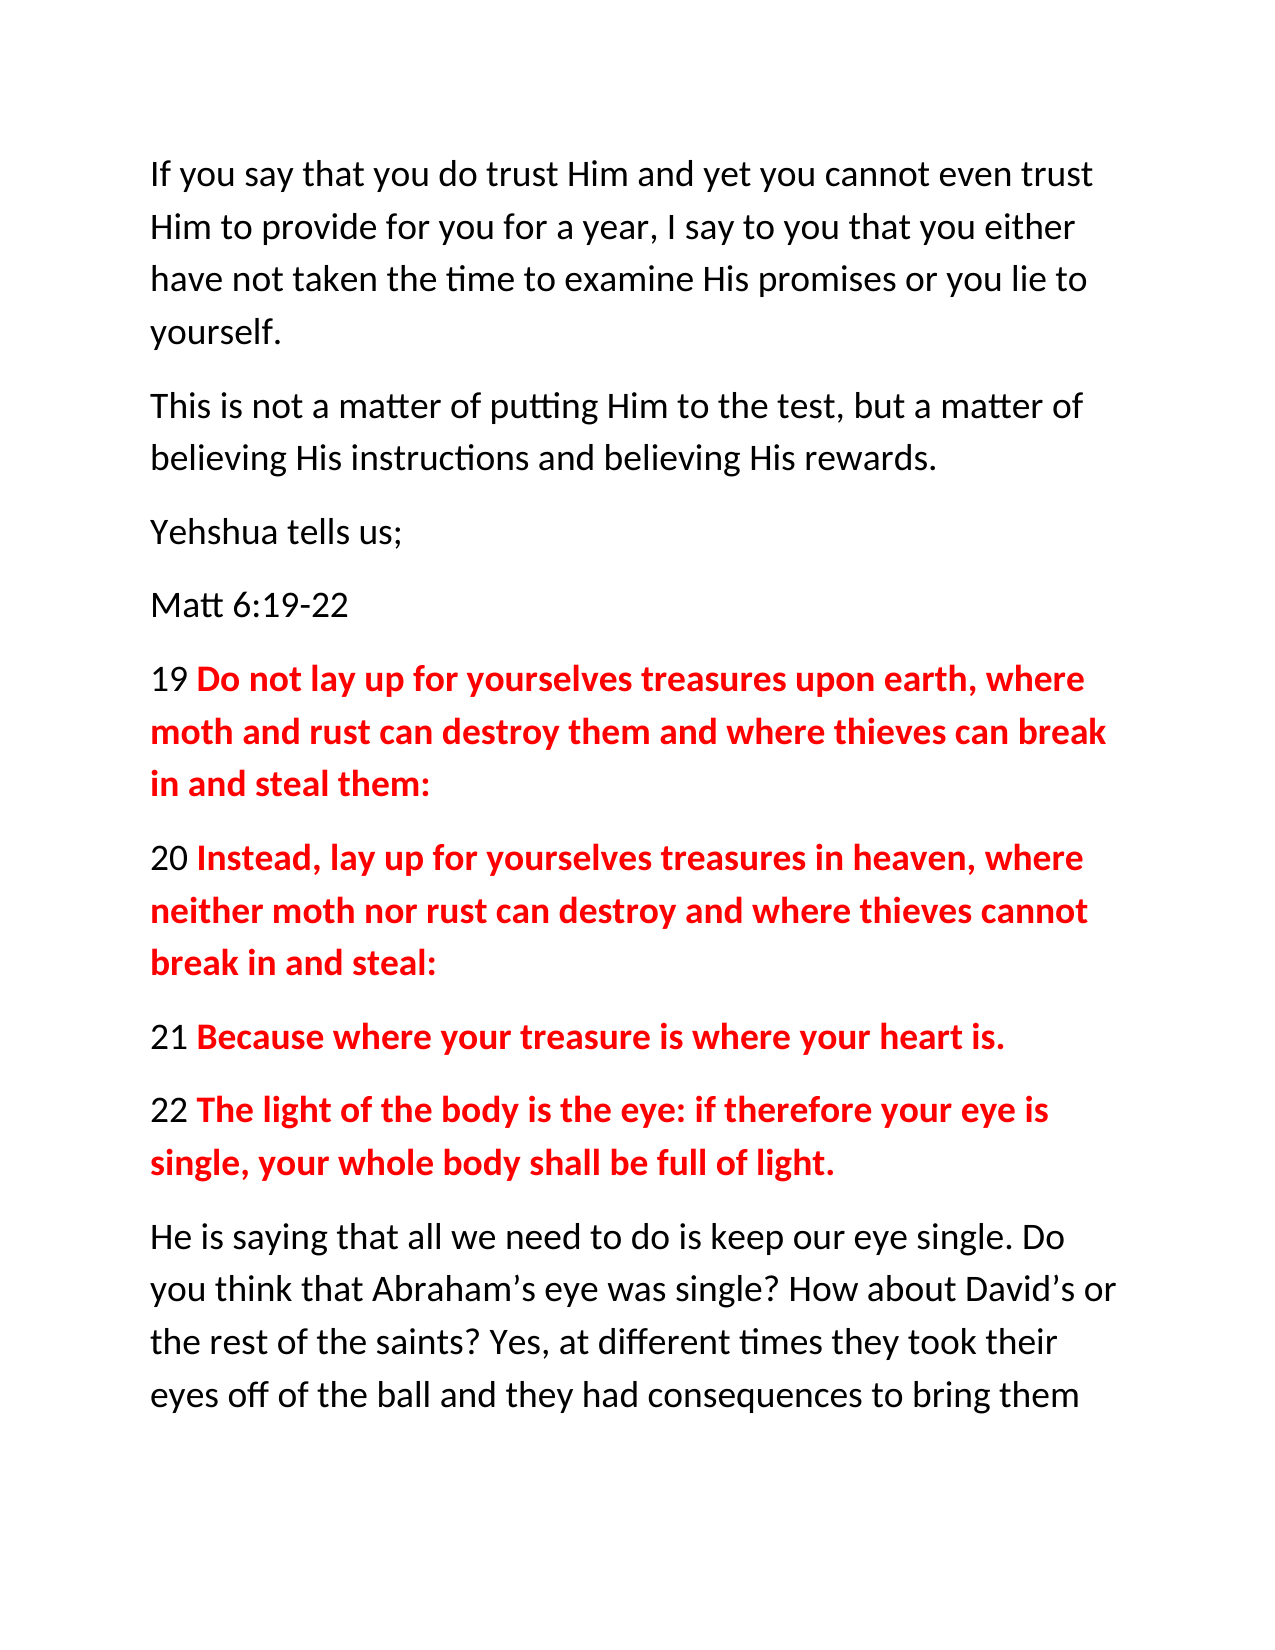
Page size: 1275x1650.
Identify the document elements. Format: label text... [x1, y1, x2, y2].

text Matt 6:19-22 [150, 581, 1125, 627]
text If you say that you do trust Him and yet you cannot even trust Him to provide for you for a year, I say to you that you either have not taken the time to examine His promises or you lie to yourself. [150, 150, 1125, 354]
text 19 Do not lay up for yourselves treasures upon earth, where moth and rust can destroy them and where thieves can break in and steal them: [150, 655, 1125, 806]
text 20 Instead, lay up for yourselves treasures in heaven, where neither moth nor rust can destroy and where thieves cannot break in and steal: [150, 834, 1125, 985]
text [150, 1213, 1125, 1417]
text This is not a matter of putting Him to the test, but a matter of believing His instructions and believing His rewards. [150, 382, 1125, 480]
text 22 The light of the body is the eye: if therefore your eye is single, your whole body shall be full of light. [150, 1086, 1125, 1185]
text 21 Because where your treasure is where your heart is. [150, 1013, 1125, 1059]
text Yehshua tells us; [150, 508, 1125, 554]
